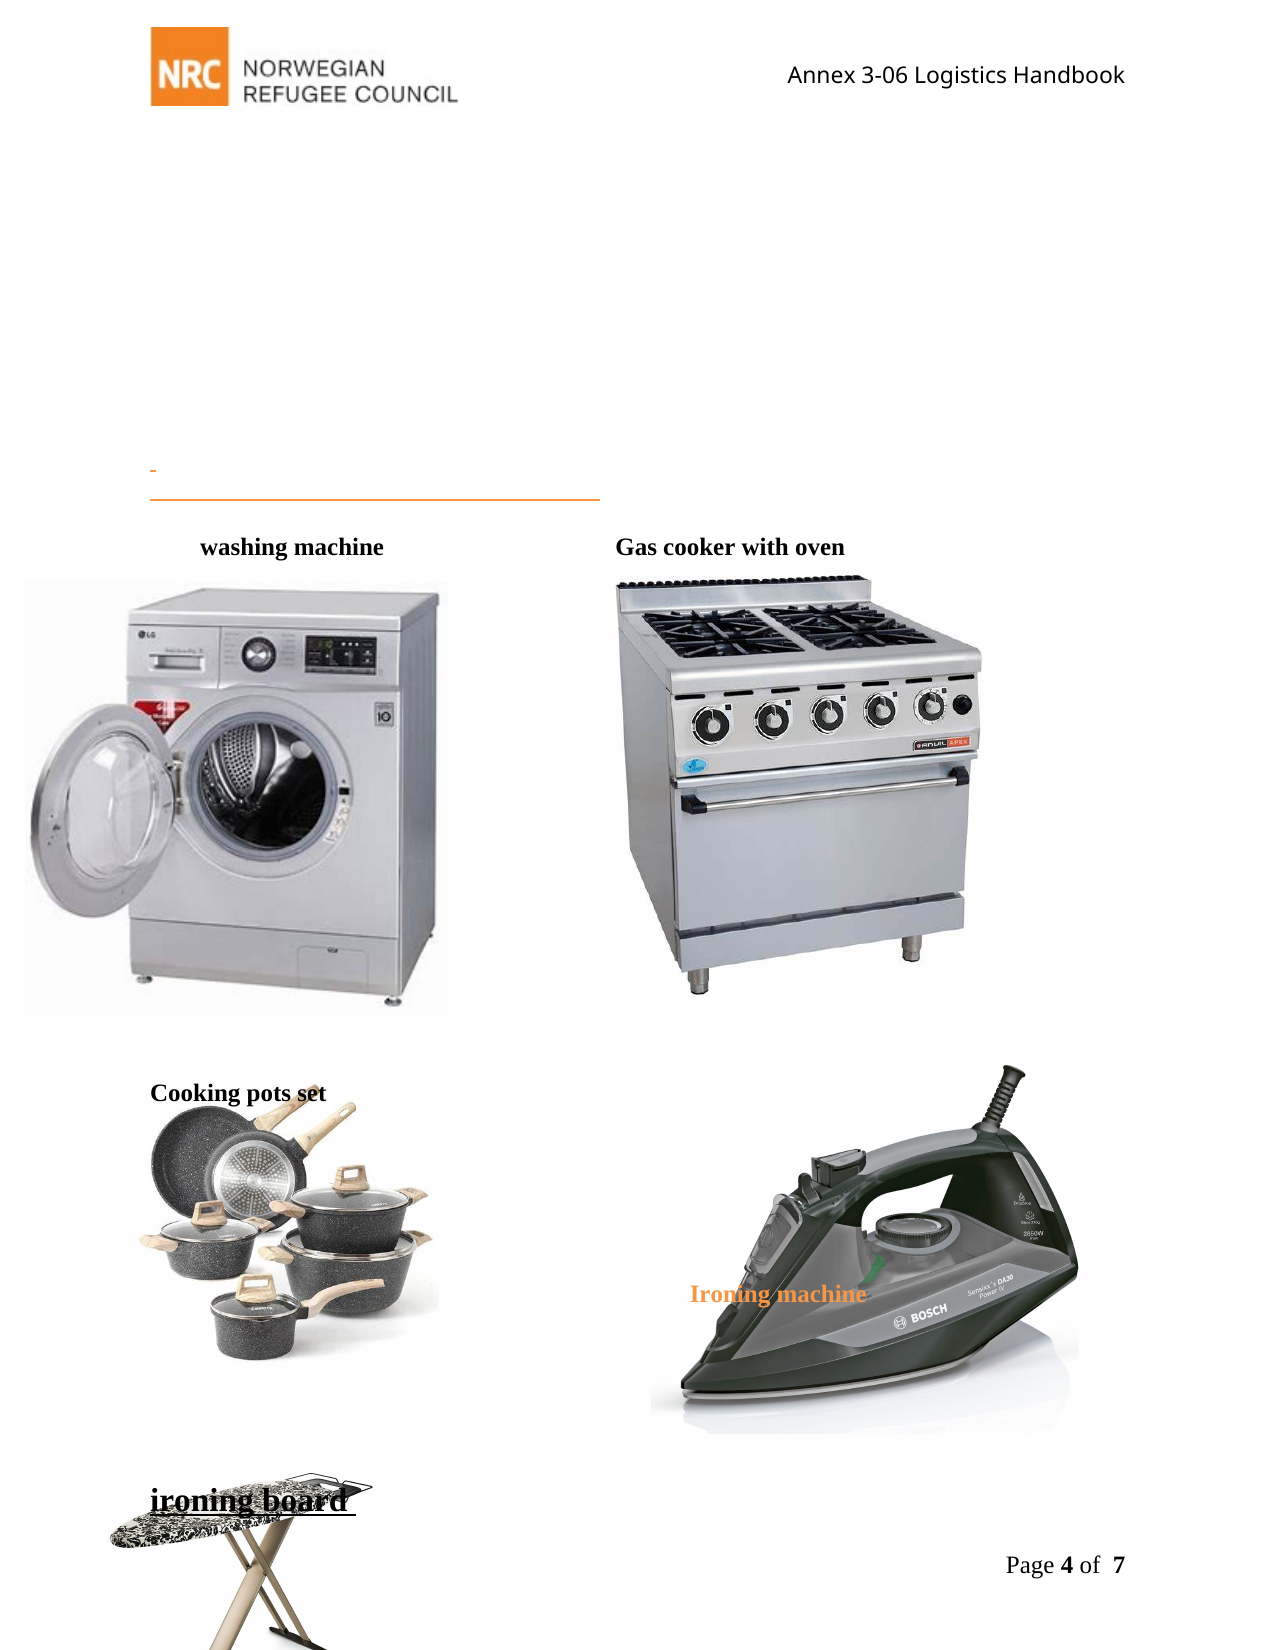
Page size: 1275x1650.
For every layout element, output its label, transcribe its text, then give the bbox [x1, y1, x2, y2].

picture [646, 1308, 1083, 1439]
text washing machine Gas cooker with oven [150, 532, 1125, 560]
picture [106, 1467, 376, 1650]
picture [150, 27, 459, 106]
text Ironing machine [150, 1279, 1125, 1308]
text Cooking pots set [150, 1078, 1125, 1107]
picture [25, 582, 449, 1016]
picture [126, 1060, 439, 1374]
picture [607, 563, 990, 1007]
picture [646, 1107, 1083, 1279]
text ironing board [150, 1480, 1125, 1519]
picture [646, 1060, 1083, 1078]
